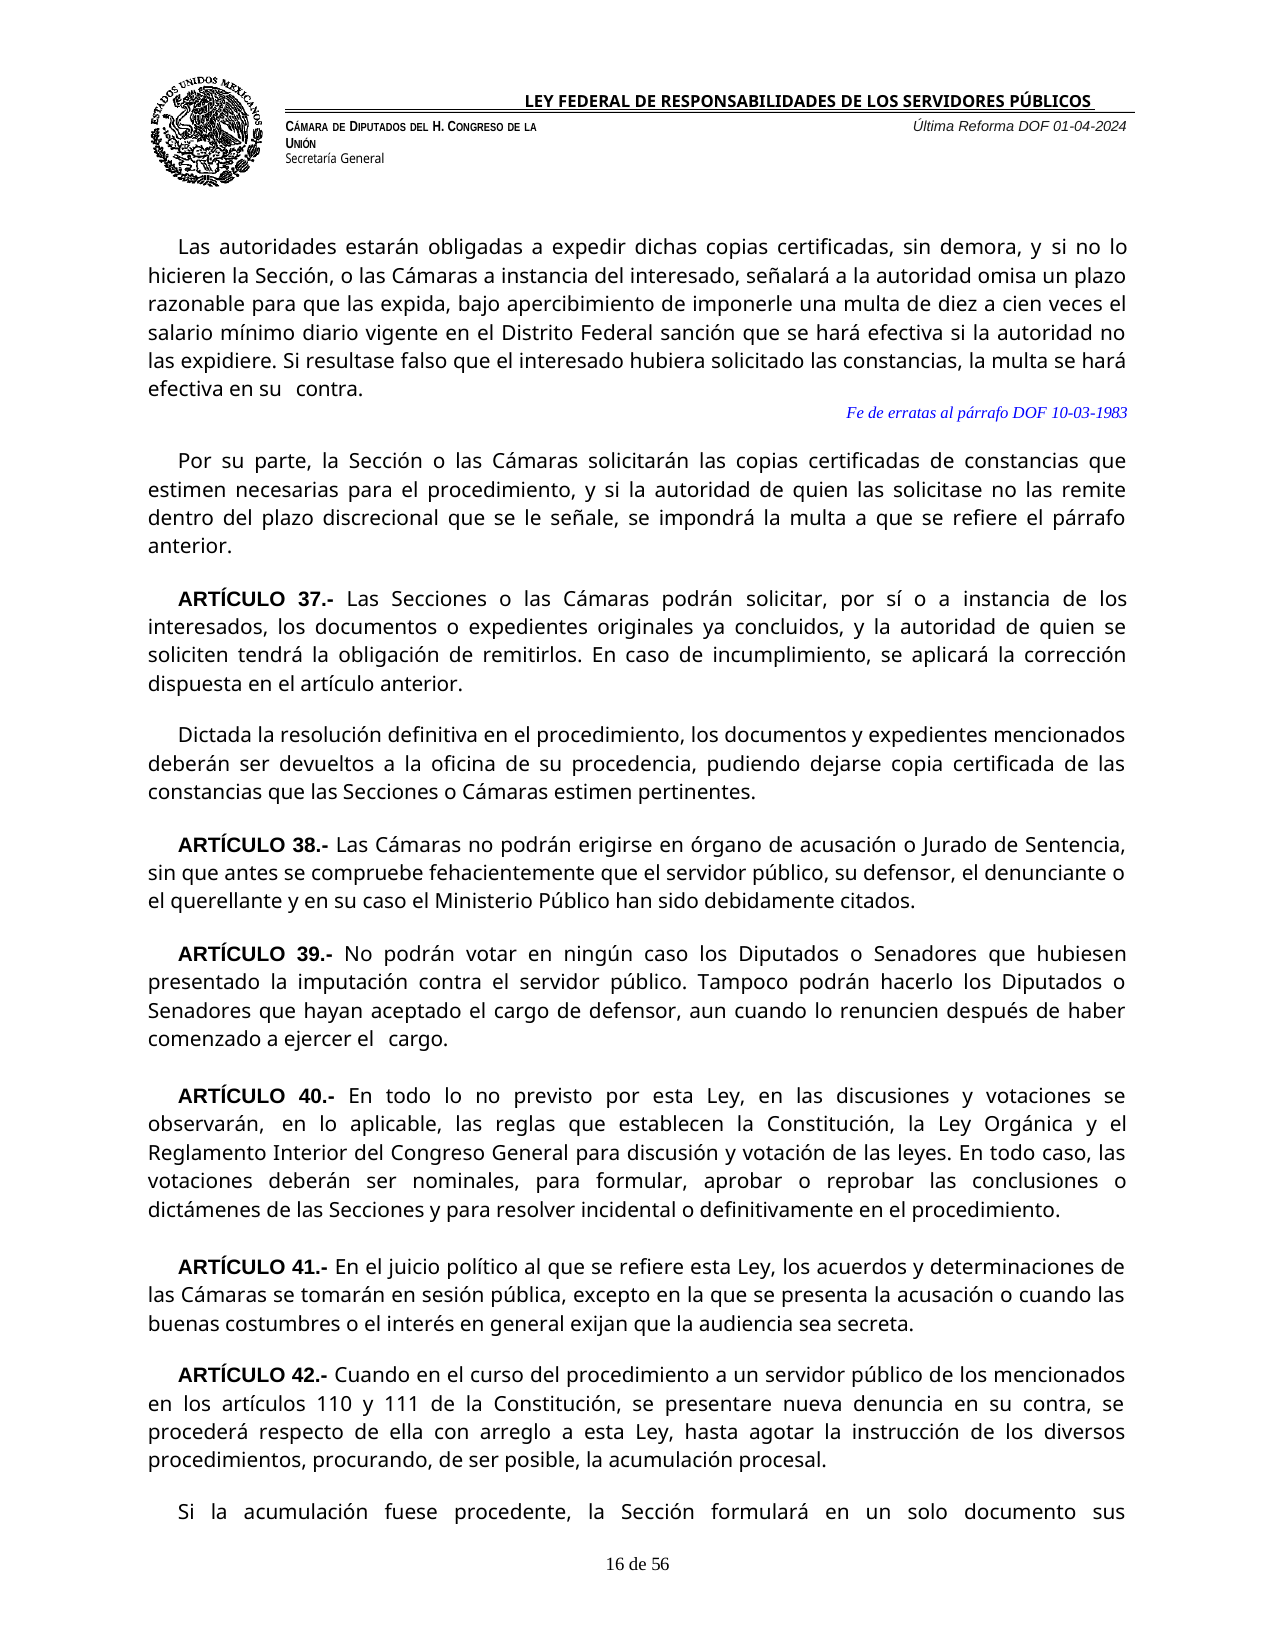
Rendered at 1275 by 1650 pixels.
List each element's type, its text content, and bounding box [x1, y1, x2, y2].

text ARTÍCULO 40.- En todo lo no previsto por esta Ley, en las discusiones y votaciones se observarán, en lo aplicable, las reglas que establecen la Constitución, la Ley Orgánica y el Reglamento Interior del Congreso General para discusión y votación de las leyes. En todo caso, las votaciones deberán ser nominales, para formular, aprobar o reprobar las conclusiones o dictámenes de las Secciones y para resolver incidental o definitivamente en el procedimiento. [148, 1081, 1128, 1223]
text ARTÍCULO 39.- No podrán votar en ningún caso los Diputados o Senadores que hubiesen presentado la imputación contra el servidor público. Tampoco podrán hacerlo los Diputados o Senadores que hayan aceptado el cargo de defensor, aun cuando lo renuncien después de haber comenzado a ejercer el cargo. [148, 939, 1127, 1053]
text Por su parte, la Sección o las Cámaras solicitarán las copias certificadas de constancias que estimen necesarias para el procedimiento, y si la autoridad de quien las solicitase no las remite dentro del plazo discrecional que se le señale, se impondrá la multa a que se refiere el párrafo anterior. [148, 446, 1128, 560]
text ARTÍCULO 37.- Las Secciones o las Cámaras podrán solicitar, por sí o a instancia de los interesados, los documentos o expedientes originales ya concluidos, y la autoridad de quien se soliciten tendrá la obligación de remitirlos. En caso de incumplimiento, se aplicará la corrección dispuesta en el artículo anterior. [148, 584, 1128, 697]
text ARTÍCULO 41.- En el juicio político al que se refiere esta Ley, los acuerdos y determinaciones de las Cámaras se tomarán en sesión pública, excepto en la que se presenta la acusación o cuando las buenas costumbres o el interés en general exijan que la audiencia sea secreta. [148, 1252, 1127, 1337]
picture [150, 76, 263, 187]
text ARTÍCULO 38.- Las Cámaras no podrán erigirse en órgano de acusación o Jurado de Sentencia, sin que antes se compruebe fehacientemente que el servidor público, su defensor, el denunciante o el querellante y en su caso el Ministerio Público han sido debidamente citados. [148, 830, 1127, 915]
text Las autoridades estarán obligadas a expedir dichas copias certificadas, sin demora, y si no lo hicieren la Sección, o las Cámaras a instancia del interesado, señalará a la autoridad omisa un plazo razonable para que las expida, bajo apercibimiento de imponerle una multa de diez a cien veces el salario mínimo diario vigente en el Distrito Federal sanción que se hará efectiva si la autoridad no las expidiere. Si resultase falso que el interesado hubiera solicitado las constancias, la multa se hará efectiva en su contra. [148, 232, 1128, 403]
text Fe de erratas al párrafo DOF 10-03-1983 [112, 403, 1128, 422]
text ARTÍCULO 42.- Cuando en el curso del procedimiento a un servidor público de los mencionados en los artículos 110 y 111 de la Constitución, se presentare nueva denuncia en su contra, se procederá respecto de ella con arreglo a esta Ley, hasta agotar la instrucción de los diversos procedimientos, procurando, de ser posible, la acumulación procesal. [148, 1360, 1127, 1474]
text Dictada la resolución definitiva en el procedimiento, los documentos y expedientes mencionados deberán ser devueltos a la oficina de su procedencia, pudiendo dejarse copia certificada de las constancias que las Secciones o Cámaras estimen pertinentes. [148, 721, 1126, 806]
